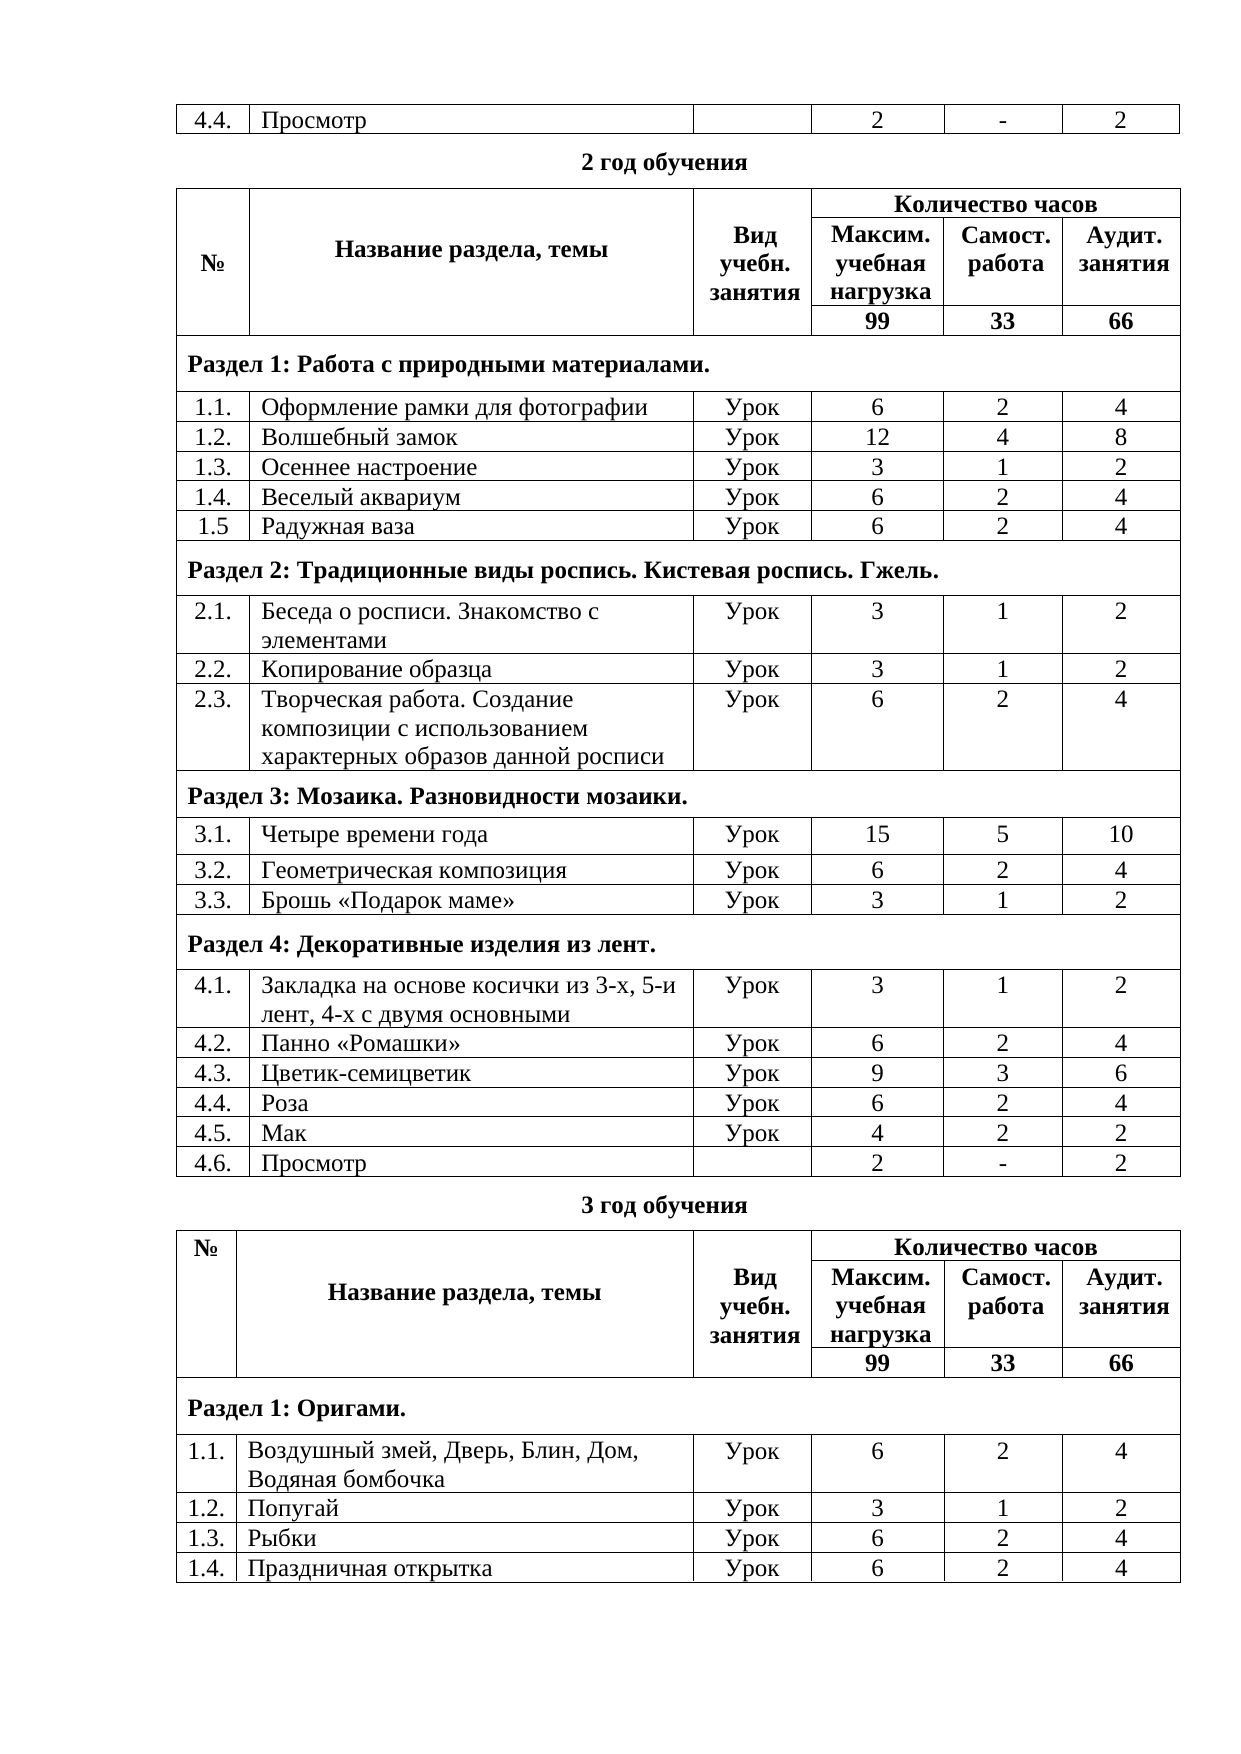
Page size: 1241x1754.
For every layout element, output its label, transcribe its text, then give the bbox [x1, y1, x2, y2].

table_cell 4 [1063, 392, 1180, 421]
table_cell Роза [250, 1088, 693, 1116]
table_cell Праздничная открытка [237, 1553, 693, 1581]
table_cell Раздел 2: Традиционные виды роспись. Кистевая роспись. Гжель. [177, 541, 1180, 594]
table_cell 6 [812, 1435, 944, 1492]
table_cell Урок [694, 452, 811, 480]
table_cell 15 [812, 818, 943, 854]
table_cell 2 [944, 481, 1062, 510]
table_cell 2 [812, 1147, 943, 1176]
table_cell 3 [812, 885, 943, 914]
table_cell 6 [812, 481, 943, 510]
table_cell Раздел 3: Мозаика. Разновидности мозаики. [177, 771, 1180, 817]
table_cell 2 [1063, 452, 1180, 480]
table_cell Панно «Ромашки» [250, 1028, 693, 1057]
table_cell 1.2. [177, 1493, 236, 1522]
table_cell 4.6. [177, 1147, 249, 1176]
table_header № [177, 1231, 236, 1377]
table_cell 3.1. [177, 818, 249, 854]
table_cell 4 [1063, 481, 1180, 510]
table_cell Самост. работа [945, 1261, 1062, 1347]
table_cell 12 [812, 422, 943, 451]
table_cell Цветик-семицветик [250, 1058, 693, 1086]
table_cell 1.5 [177, 511, 249, 540]
table_cell 8 [1063, 422, 1180, 451]
table_cell Максим. учебная нагрузка [812, 1261, 944, 1347]
table_cell 2 [944, 392, 1062, 421]
table_cell 33 [945, 1348, 1062, 1377]
table_cell Урок [694, 481, 811, 510]
table_cell Самост. работа [944, 218, 1062, 304]
table_cell 1 [944, 452, 1062, 480]
table_cell Урок [694, 1493, 811, 1522]
table_cell 4 [1063, 511, 1180, 540]
table_cell Урок [694, 885, 811, 914]
table_cell Урок [694, 970, 811, 1027]
table_cell Аудит. занятия [1063, 218, 1180, 304]
table_cell Оформление рамки для фотографии [250, 392, 693, 421]
table_cell 2 [945, 1553, 1062, 1581]
table_cell Урок [694, 1028, 811, 1057]
table_header Количество часов [812, 189, 1180, 217]
table_cell Урок [694, 422, 811, 451]
table_cell 99 [812, 306, 943, 334]
table_header Название раздела, темы [250, 189, 693, 334]
table_cell 2 [1063, 1493, 1180, 1522]
table_header Вид учебн. занятия [694, 189, 811, 334]
table_cell 6 [812, 392, 943, 421]
table_cell 9 [812, 1058, 943, 1086]
table_cell 4 [1063, 1553, 1180, 1581]
table_cell Урок [694, 1553, 811, 1581]
table_cell Четыре времени года [250, 818, 693, 854]
table_header Просмотр [250, 105, 693, 133]
table_header 4.4. [177, 105, 249, 133]
table_cell Раздел 1: Оригами. [177, 1378, 1180, 1433]
table_cell 1.1. [177, 1435, 236, 1492]
table_cell Урок [694, 1058, 811, 1086]
table_cell Урок [694, 1523, 811, 1552]
table_cell Урок [694, 1435, 811, 1492]
table_cell 2 [944, 1088, 1062, 1116]
table_cell 4.5. [177, 1117, 249, 1146]
text 3 год обучения [581, 1190, 1184, 1218]
table_cell 4 [1063, 1088, 1180, 1116]
table_cell Аудит. занятия [1063, 1261, 1180, 1347]
table_cell Копирование образца [250, 654, 693, 683]
table_cell 2 [944, 1028, 1062, 1057]
table_cell 3.3. [177, 885, 249, 914]
table_cell 2 [944, 511, 1062, 540]
table_cell Урок [694, 654, 811, 683]
table_cell 2 [1063, 1147, 1180, 1176]
table_cell 6 [812, 511, 943, 540]
table_header 2 [812, 105, 944, 133]
table_cell Творческая работа. Создание композиции с использованием характерных образов данной росписи [250, 684, 693, 770]
table_cell 2 [1063, 970, 1180, 1027]
text 2 год обучения [581, 147, 1184, 176]
table_cell 3 [812, 1493, 944, 1522]
table_cell 6 [1063, 1058, 1180, 1086]
table_cell Урок [694, 855, 811, 884]
table_cell Урок [694, 684, 811, 770]
table_cell Урок [694, 1088, 811, 1116]
table_cell Брошь «Подарок маме» [250, 885, 693, 914]
table_cell 3 [812, 654, 943, 683]
table_cell 1.4. [177, 1553, 236, 1581]
table_cell 4 [1063, 1523, 1180, 1552]
table_cell 3 [812, 596, 943, 653]
table_header Вид учебн. занятия [694, 1231, 811, 1377]
table_cell 1.1. [177, 392, 249, 421]
table_header 2 [1063, 105, 1179, 133]
table_cell Урок [694, 596, 811, 653]
table_cell 4 [1063, 684, 1180, 770]
table_cell Воздушный змей, Дверь, Блин, Дом, Водяная бомбочка [237, 1435, 693, 1492]
table_header - [945, 105, 1062, 133]
table_cell 6 [812, 1553, 944, 1581]
table_cell 6 [812, 684, 943, 770]
table_cell Урок [694, 1117, 811, 1146]
table_cell 6 [812, 855, 943, 884]
table_cell Закладка на основе косички из 3-х, 5-и лент, 4-х с двумя основными [250, 970, 693, 1027]
table_cell Волшебный замок [250, 422, 693, 451]
table_cell 2 [945, 1523, 1062, 1552]
table_header Количество часов [812, 1231, 1180, 1260]
table_cell 2 [1063, 596, 1180, 653]
table_cell 6 [812, 1028, 943, 1057]
table_cell 6 [812, 1523, 944, 1552]
table_cell 1.3. [177, 452, 249, 480]
table_cell Мак [250, 1117, 693, 1146]
table_cell Геометрическая композиция [250, 855, 693, 884]
table_cell 2 [1063, 654, 1180, 683]
table_cell - [944, 1147, 1062, 1176]
table_cell 3 [812, 970, 943, 1027]
table_cell 3.2. [177, 855, 249, 884]
table_header [694, 105, 811, 133]
table_cell 99 [812, 1348, 944, 1377]
table_cell 66 [1063, 1348, 1180, 1377]
table_cell Максим. учебная нагрузка [812, 218, 943, 304]
table_cell 4 [812, 1117, 943, 1146]
table_cell [694, 1147, 811, 1176]
table_cell 1 [944, 654, 1062, 683]
table_cell Раздел 1: Работа с природными материалами. [177, 336, 1180, 391]
table_cell 4.3. [177, 1058, 249, 1086]
table_header № [177, 189, 249, 334]
table_cell 5 [944, 818, 1062, 854]
table_cell Урок [694, 392, 811, 421]
table_cell 4 [944, 422, 1062, 451]
table_cell Осеннее настроение [250, 452, 693, 480]
table_cell 1.2. [177, 422, 249, 451]
table_cell 2 [944, 855, 1062, 884]
table_cell 4.2. [177, 1028, 249, 1057]
table_cell Урок [694, 511, 811, 540]
table_cell Веселый аквариум [250, 481, 693, 510]
table_cell 2 [944, 1117, 1062, 1146]
table_cell 4.1. [177, 970, 249, 1027]
table_cell 1 [944, 596, 1062, 653]
table_cell 6 [812, 1088, 943, 1116]
table_cell 4.4. [177, 1088, 249, 1116]
table_cell 66 [1063, 306, 1180, 334]
table_cell Урок [694, 818, 811, 854]
table_cell 4 [1063, 1435, 1180, 1492]
table_cell 10 [1063, 818, 1180, 854]
table_cell 3 [812, 452, 943, 480]
table_cell 1.3. [177, 1523, 236, 1552]
table_cell Беседа о росписи. Знакомство с элементами [250, 596, 693, 653]
table_cell 1 [944, 970, 1062, 1027]
table_cell Попугай [237, 1493, 693, 1522]
table_cell 2 [1063, 1117, 1180, 1146]
table_cell 1.4. [177, 481, 249, 510]
table_cell 2.1. [177, 596, 249, 653]
table_cell Просмотр [250, 1147, 693, 1176]
table_cell 4 [1063, 855, 1180, 884]
table_cell 3 [944, 1058, 1062, 1086]
table_cell Раздел 4: Декоративные изделия из лент. [177, 915, 1180, 969]
table_cell 1 [944, 885, 1062, 914]
table_cell 4 [1063, 1028, 1180, 1057]
table_cell 2.2. [177, 654, 249, 683]
table_cell 2 [1063, 885, 1180, 914]
table_cell 2.3. [177, 684, 249, 770]
table_cell 33 [944, 306, 1062, 334]
table_cell Рыбки [237, 1523, 693, 1552]
table_cell 2 [945, 1435, 1062, 1492]
table_cell 2 [944, 684, 1062, 770]
table_cell Радужная ваза [250, 511, 693, 540]
table_cell 1 [945, 1493, 1062, 1522]
table_header Название раздела, темы [237, 1231, 693, 1377]
